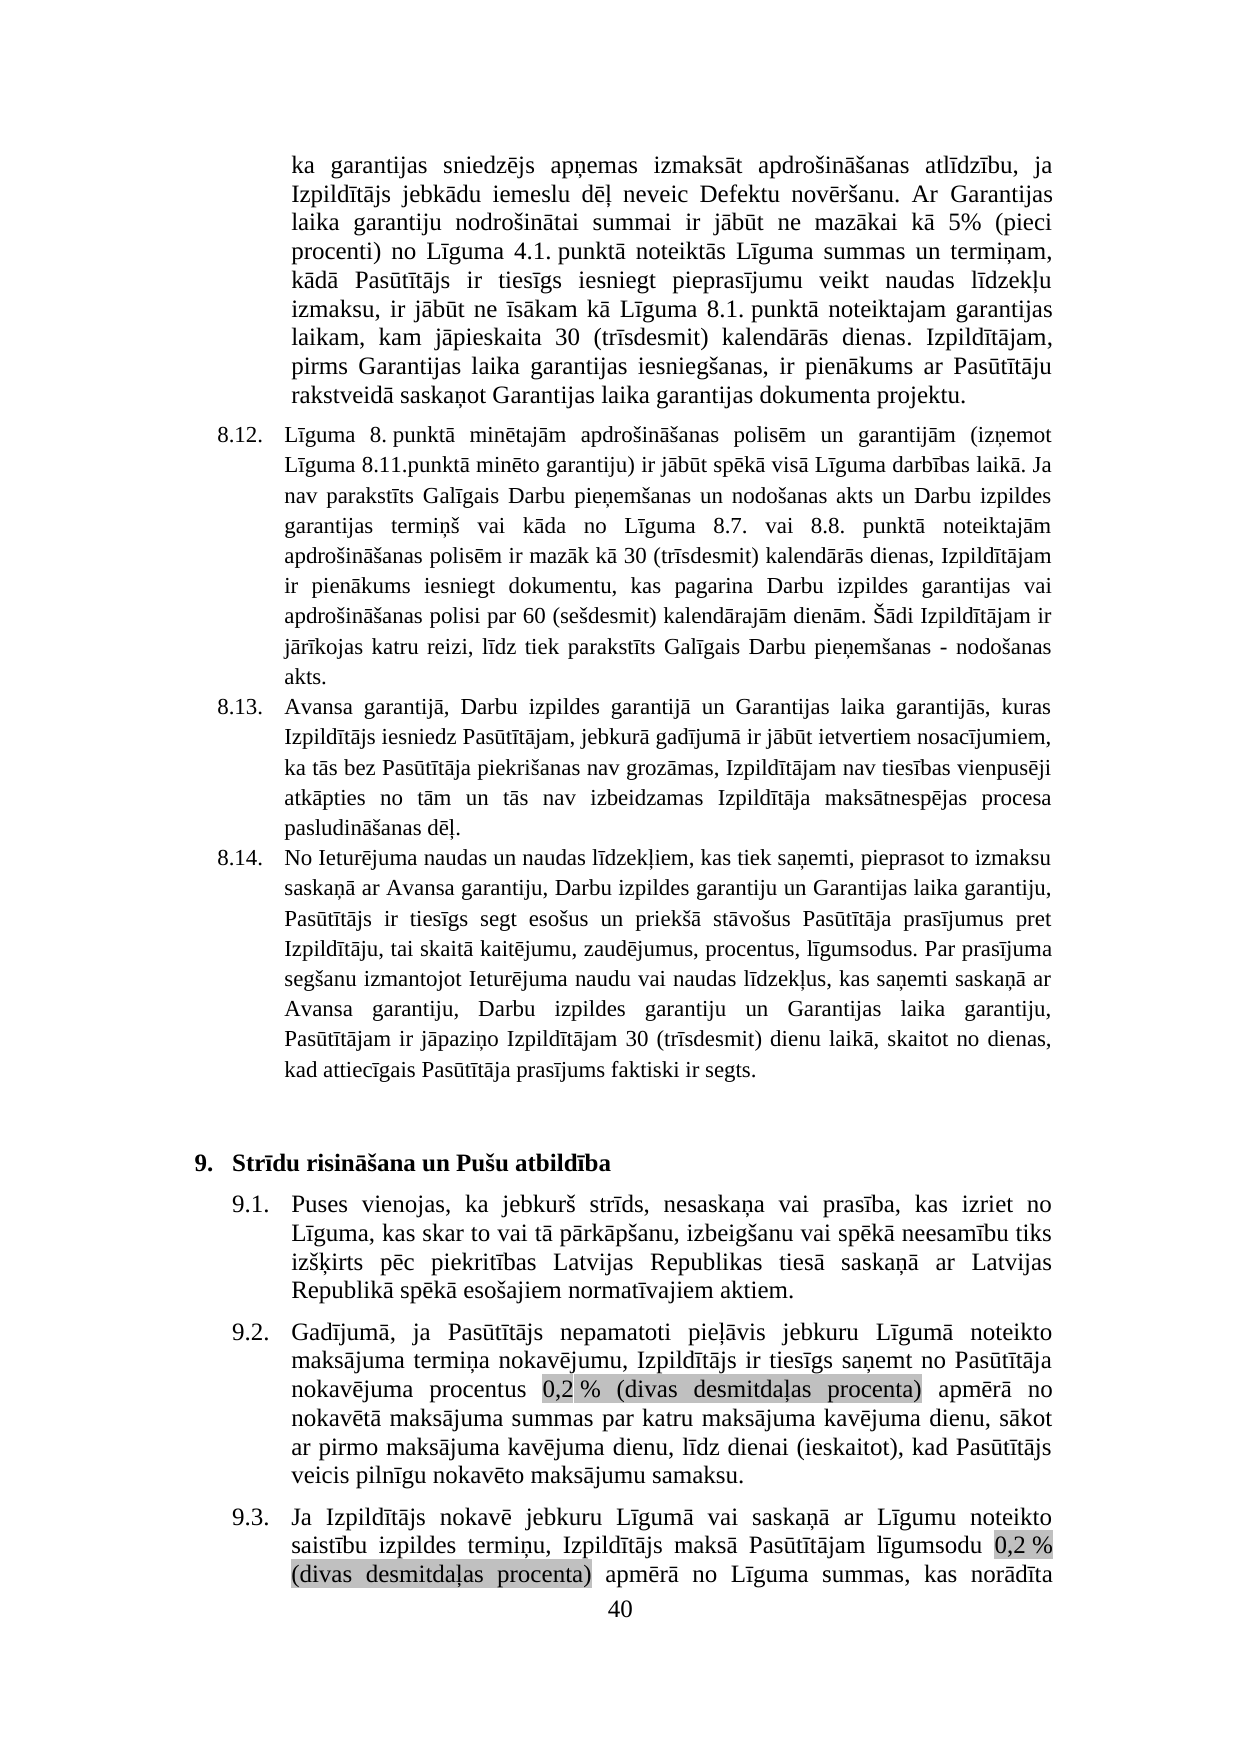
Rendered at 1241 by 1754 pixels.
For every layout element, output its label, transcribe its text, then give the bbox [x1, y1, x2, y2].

list Puses vienojas, ka jebkurš strīds, nesaskaņa vai prasība, kas izriet no Līguma, kas skar to vai tā pārkāpšanu, izbeigšanu vai spēkā neesamību tiks izšķirts pēc piekritības Latvijas Republikas tiesā saskaņā ar Latvijas Republikā spēkā esošajiem normatīvajiem aktiem. [232, 1189, 1053, 1304]
list Gadījumā, ja Pasūtītājs nepamatoti pieļāvis jebkuru Līgumā noteikto maksājuma termiņa nokavējumu, Izpildītājs ir tiesīgs saņemt no Pasūtītāja nokavējuma procentus 0,2 % (divas desmitdaļas procenta) apmērā no nokavētā maksājuma summas par katru maksājuma kavējuma dienu, sākot ar pirmo maksājuma kavējuma dienu, līdz dienai (ieskaitot), kad Pasūtītājs veicis pilnīgu nokavēto maksājumu samaksu. [232, 1317, 1053, 1489]
list No Ieturējuma naudas un naudas līdzekļiem, kas tiek saņemti, pieprasot to izmaksu saskaņā ar Avansa garantiju, Darbu izpildes garantiju un Garantijas laika garantiju, Pasūtītājs ir tiesīgs segt esošus un priekšā stāvošus Pasūtītāja prasījumus pret Izpildītāju, tai skaitā kaitējumu, zaudējumus, procentus, līgumsodus. Par prasījuma segšanu izmantojot Ieturējuma naudu vai naudas līdzekļus, kas saņemti saskaņā ar Avansa garantiju, Darbu izpildes garantiju un Garantijas laika garantiju, Pasūtītājam ir jāpaziņo Izpildītājam 30 (trīsdesmit) dienu laikā, skaitot no dienas, kad attiecīgais Pasūtītāja prasījums faktiski ir segts. [217, 844, 1053, 1082]
list Līguma 8. punktā minētajām apdrošināšanas polisēm un garantijām (izņemot Līguma 8.11.punktā minēto garantiju) ir jābūt spēkā visā Līguma darbības laikā. Ja nav parakstīts Galīgais Darbu pieņemšanas un nodošanas akts un Darbu izpildes garantijas termiņš vai kāda no Līguma 8.7. vai 8.8. punktā noteiktajām apdrošināšanas polisēm ir mazāk kā 30 (trīsdesmit) kalendārās dienas, Izpildītājam ir pienākums iesniegt dokumentu, kas pagarina Darbu izpildes garantijas vai apdrošināšanas polisi par 60 (sešdesmit) kalendārajām dienām. Šādi Izpildītājam ir jārīkojas katru reizi, līdz tiek parakstīts Galīgais Darbu pieņemšanas - nodošanas akts. [217, 421, 1053, 689]
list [232, 1502, 1053, 1588]
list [232, 150, 1053, 409]
list Avansa garantijā, Darbu izpildes garantijā un Garantijas laika garantijās, kuras Izpildītājs iesniedz Pasūtītājam, jebkurā gadījumā ir jābūt ietvertiem nosacījumiem, ka tās bez Pasūtītāja piekrišanas nav grozāmas, Izpildītājam nav tiesības vienpusēji atkāpties no tām un tās nav izbeidzamas Izpildītāja maksātnespējas procesa pasludināšanas dēļ. [217, 693, 1053, 840]
list Strīdu risināšana un Pušu atbildība [194, 1148, 1053, 1177]
